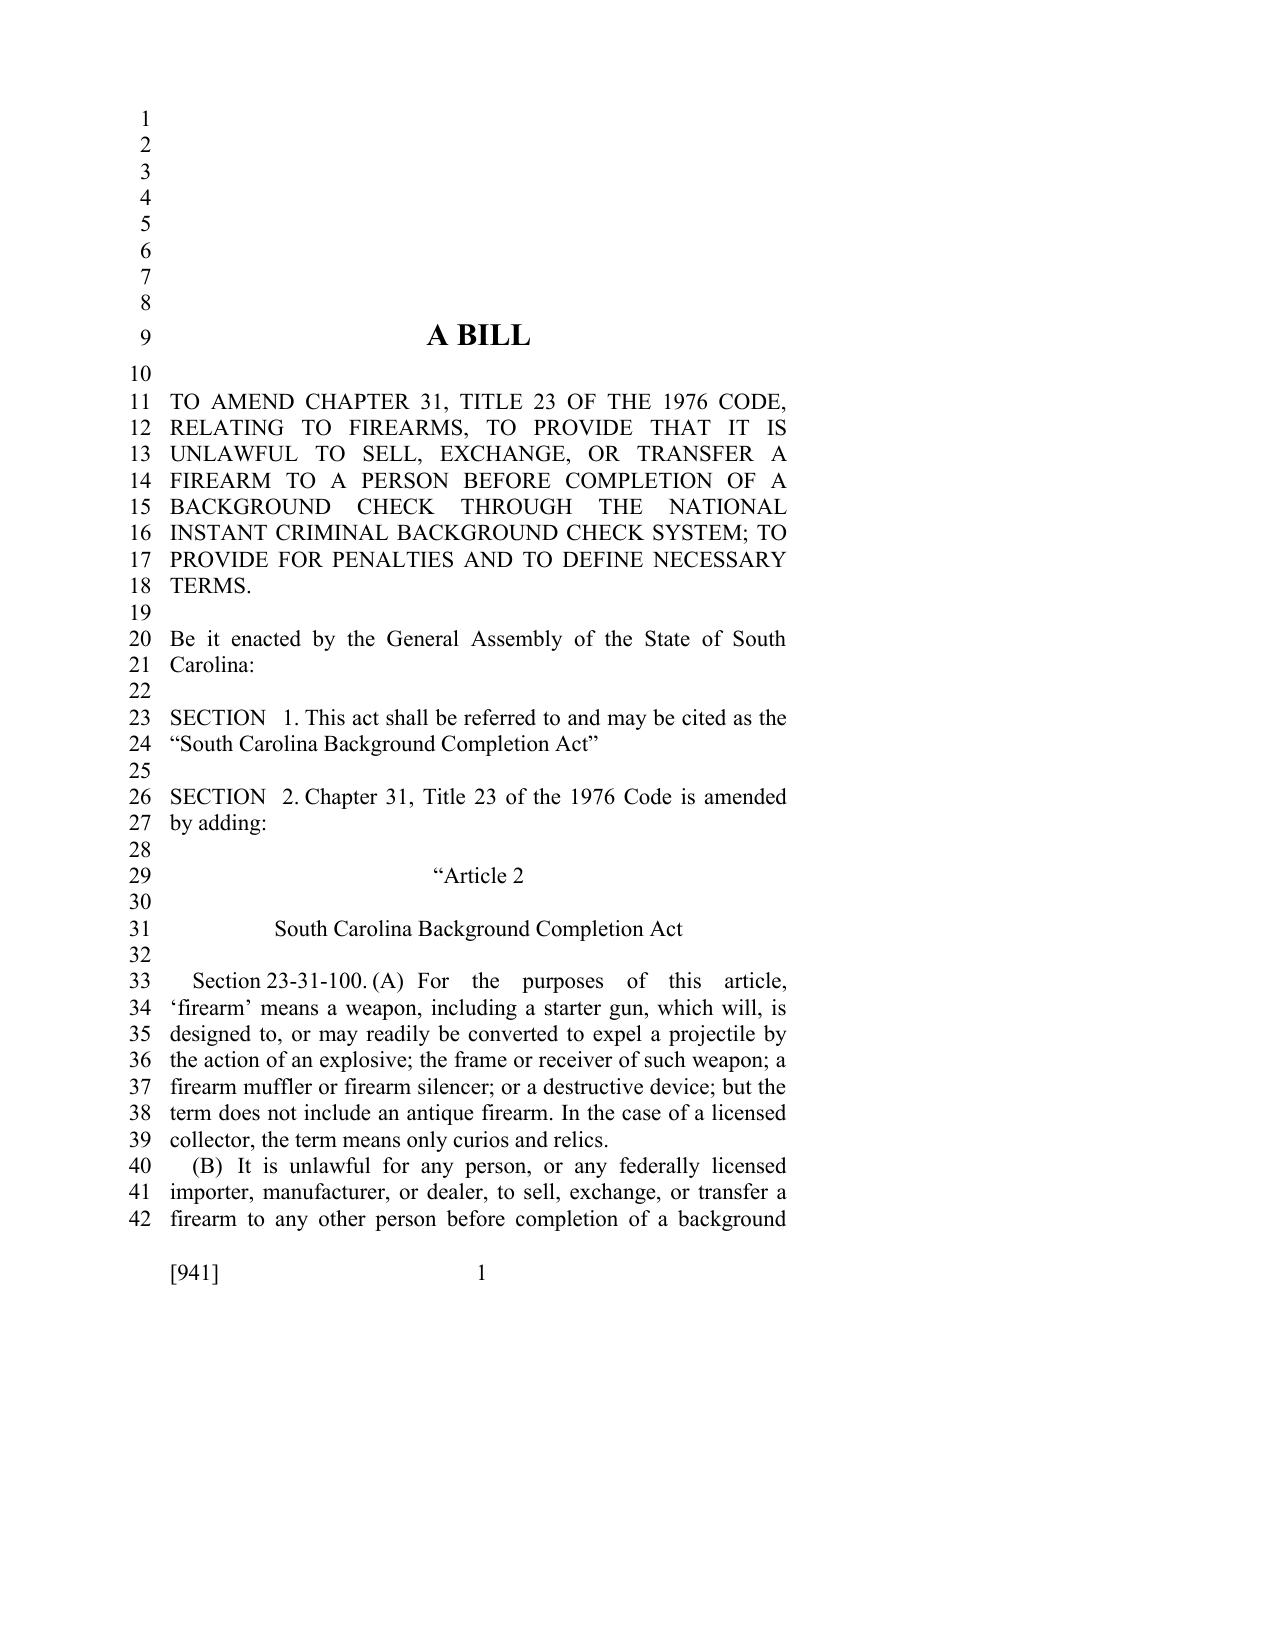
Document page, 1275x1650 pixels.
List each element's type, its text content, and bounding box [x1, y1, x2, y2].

text A BILL [169, 316, 787, 352]
text TO AMEND CHAPTER 31, TITLE 23 OF THE 1976 CODE, RELATING TO FIREARMS, TO PROVIDE THAT IT IS UNLAWFUL TO SELL, EXCHANGE, OR TRANSFER A FIREARM TO A PERSON BEFORE COMPLETION OF A BACKGROUND CHECK THROUGH THE NATIONAL INSTANT CRIMINAL BACKGROUND CHECK SYSTEM; TO PROVIDE FOR PENALTIES AND TO DEFINE NECESSARY TERMS. [169, 388, 787, 598]
text Section 23-31-100. (A) For the purposes of this article, ‘firearm’ means a weapon, including a starter gun, which will, is designed to, or may readily be converted to expel a projectile by the action of an explosive; the frame or receiver of such weapon; a firearm muffler or firearm silencer; or a destructive device; but the term does not include an antique firearm. In the case of a licensed collector, the term means only curios and relics. [169, 967, 787, 1152]
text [169, 1152, 787, 1231]
text “Article 2 [169, 862, 787, 888]
text South Carolina Background Completion Act [169, 915, 787, 941]
text Be it enacted by the General Assembly of the State of South Carolina: [169, 625, 787, 678]
text SECTION 1. This act shall be referred to and may be cited as the “South Carolina Background Completion Act” [169, 704, 787, 757]
text SECTION 2. Chapter 31, Title 23 of the 1976 Code is amended by adding: [169, 783, 787, 836]
